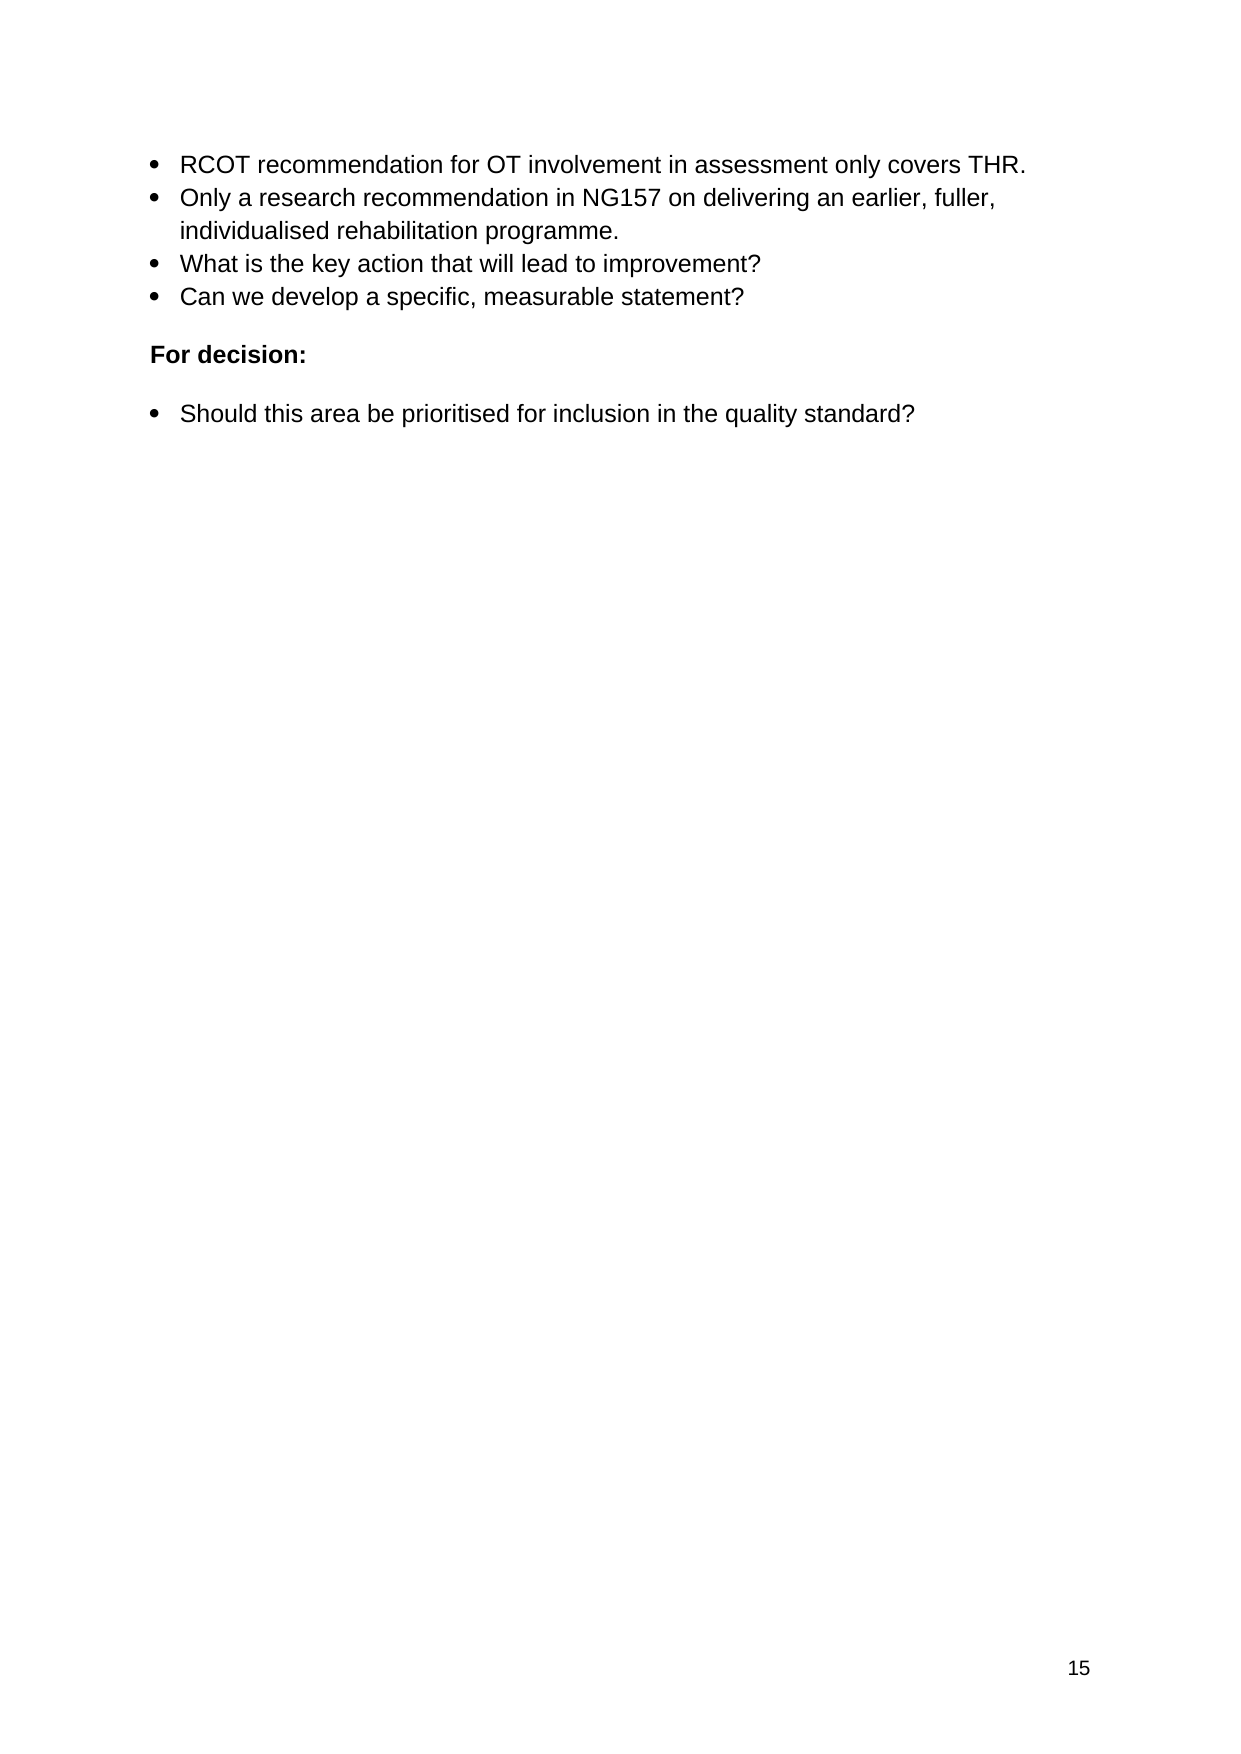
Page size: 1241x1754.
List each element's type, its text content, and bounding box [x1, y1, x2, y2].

text Can we develop a specific, measurable statement? [150, 282, 1090, 311]
text What is the key action that will lead to improvement? [150, 249, 1090, 278]
text For decision: [150, 341, 1090, 369]
text Should this area be prioritised for inclusion in the quality standard? [150, 398, 1090, 427]
text RCOT recommendation for OT involvement in assessment only covers THR. [150, 150, 1090, 179]
text Only a research recommendation in NG157 on delivering an earlier, fuller, individualised rehabilitation programme. [150, 183, 1090, 245]
